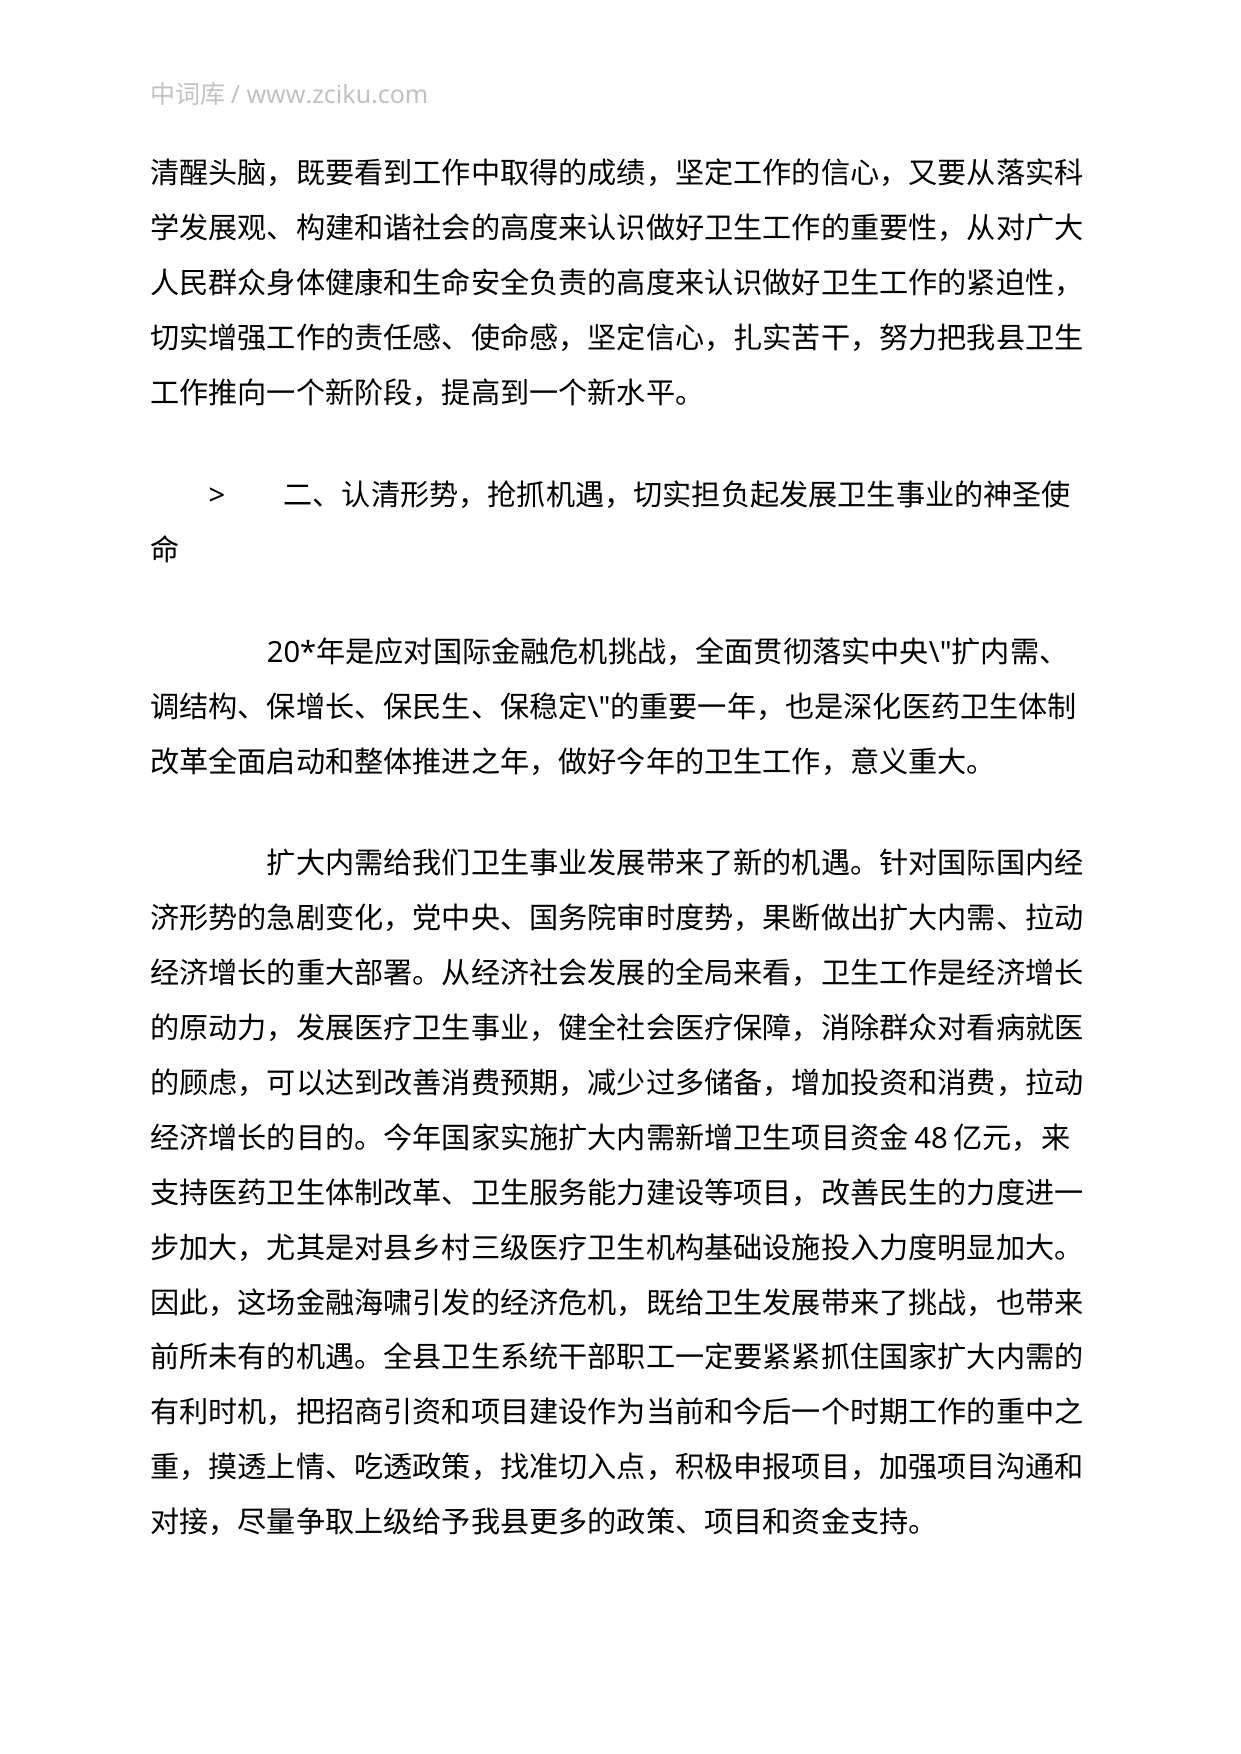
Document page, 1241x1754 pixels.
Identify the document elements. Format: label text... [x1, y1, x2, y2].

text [150, 150, 1090, 412]
text 20*年是应对国际金融危机挑战，全面贯彻落实中央\"扩内需、调结构、保增长、保民生、保稳定\"的重要一年，也是深化医药卫生体制改革全面启动和整体推进之年，做好今年的卫生工作，意义重大。 [150, 628, 1090, 780]
text 扩大内需给我们卫生事业发展带来了新的机遇。针对国际国内经济形势的急剧变化，党中央、国务院审时度势，果断做出扩大内需、拉动经济增长的重大部署。从经济社会发展的全局来看，卫生工作是经济增长的原动力，发展医疗卫生事业，健全社会医疗保障，消除群众对看病就医的顾虑，可以达到改善消费预期，减少过多储备，增加投资和消费，拉动经济增长的目的。今年国家实施扩大内需新增卫生项目资金48亿元，来支持医药卫生体制改革、卫生服务能力建设等项目，改善民生的力度进一步加大，尤其是对县乡村三级医疗卫生机构基础设施投入力度明显加大。因此，这场金融海啸引发的经济危机，既给卫生发展带来了挑战，也带来前所未有的机遇。全县卫生系统干部职工一定要紧紧抓住国家扩大内需的有利时机，把招商引资和项目建设作为当前和今后一个时期工作的重中之重，摸透上情、吃透政策，找准切入点，积极申报项目，加强项目沟通和对接，尽量争取上级给予我县更多的政策、项目和资金支持。 [150, 840, 1090, 1541]
text > 二、认清形势，抢抓机遇，切实担负起发展卫生事业的神圣使命 [150, 471, 1090, 569]
